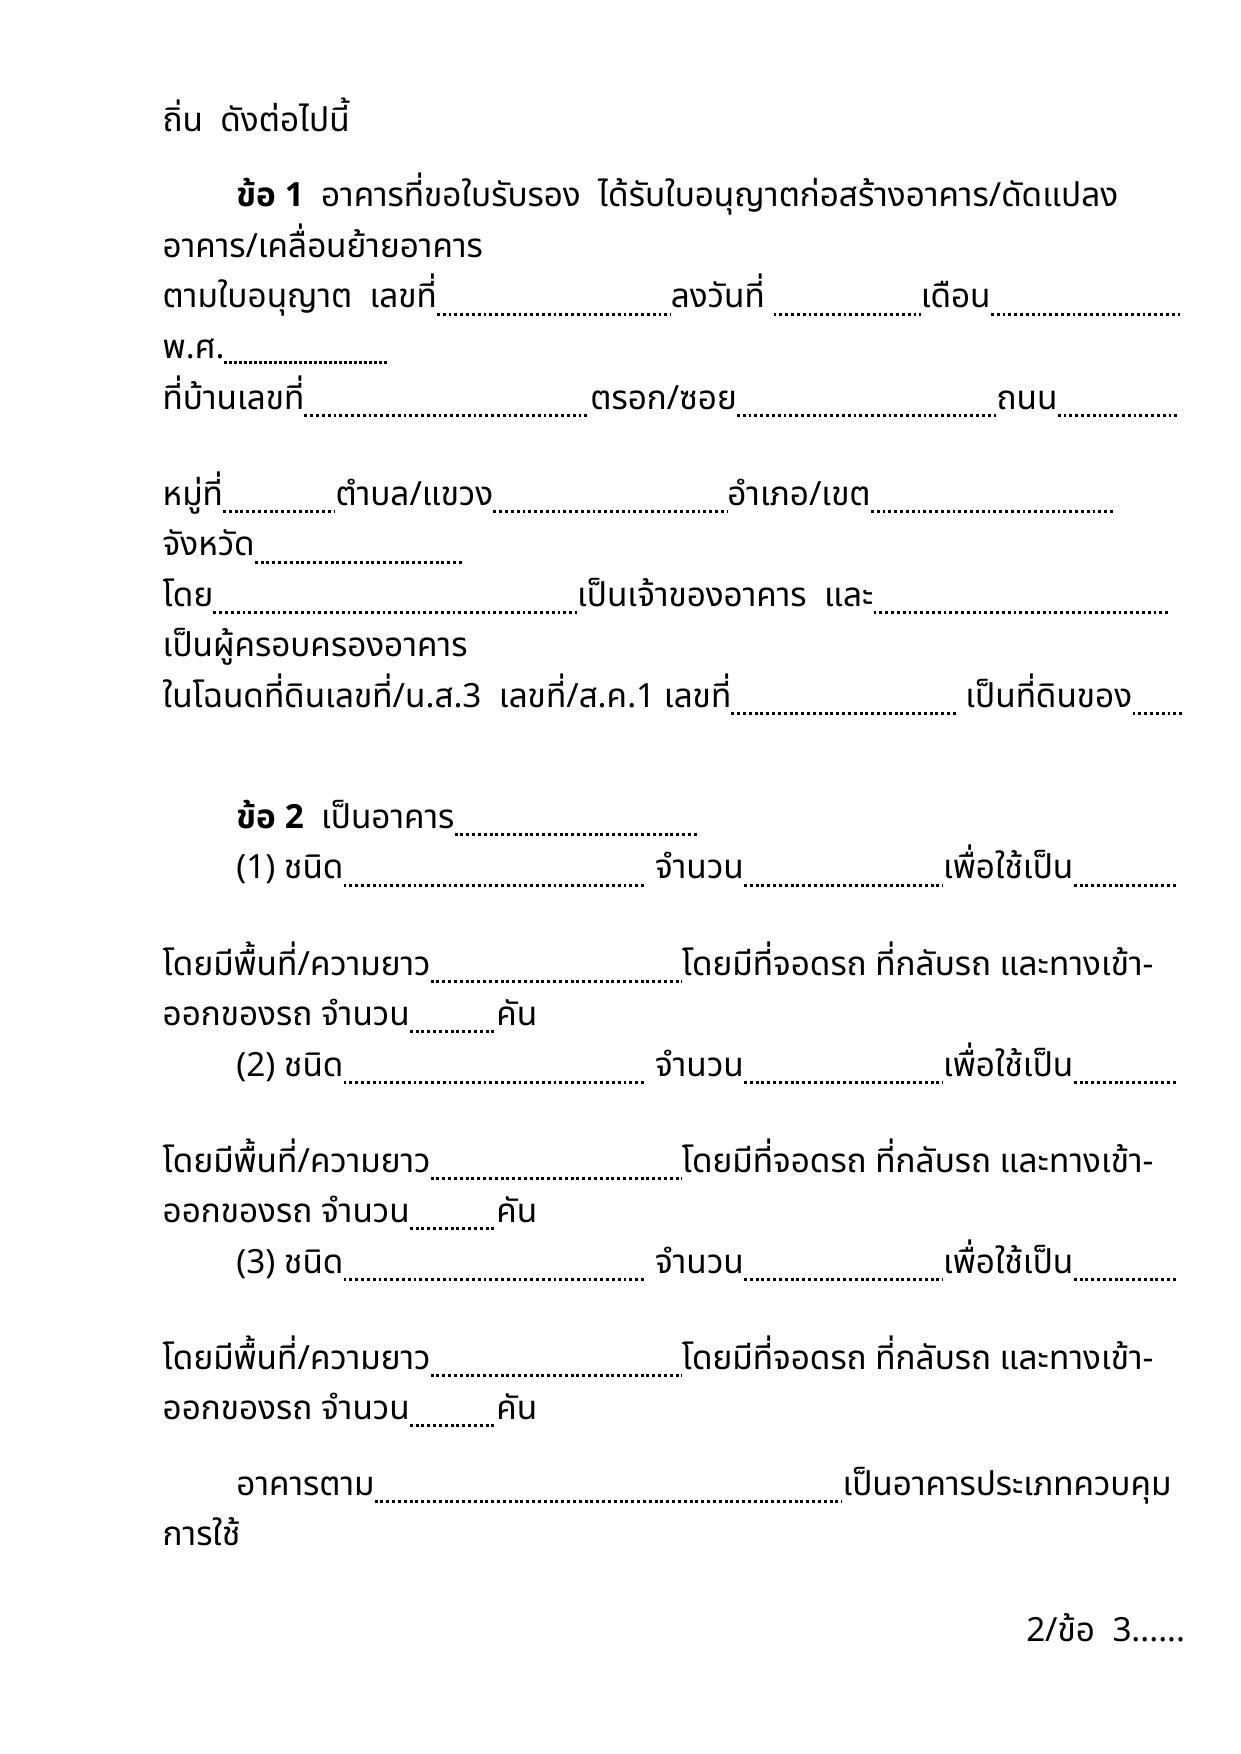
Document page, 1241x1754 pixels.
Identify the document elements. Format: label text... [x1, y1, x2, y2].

table_cell 2/ข้อ 3...... [151, 1560, 1196, 1656]
table_cell อาคารตาม เป็นอาคารประเภทควบคุมการใช้ [151, 1435, 1196, 1560]
table_cell หมู่ที่ ตำบล/แขวง อำเภอ/เขต จังหวัด . [151, 470, 1196, 571]
table_cell ตามใบอนุญาต เลขที่ ลงวันที่ เดือน พ.ศ. . [151, 273, 1196, 373]
table_cell ในโฉนดที่ดินเลขที่/น.ส.3 เลขที่/ส.ค.1 เลขที่ .เป็นที่ดินของ . [151, 672, 1196, 768]
table_cell ข้อ 2 เป็นอาคาร . [151, 768, 1196, 843]
table_cell โดยมีพื้นที่/ความยาว โดยมีที่จอดรถ ที่กลับรถ และทางเข้า-ออกของรถ จำนวน คัน [151, 1334, 1196, 1434]
table_cell โดยมีพื้นที่/ความยาว โดยมีที่จอดรถ ที่กลับรถ และทางเข้า-ออกของรถ จำนวน คัน [151, 939, 1196, 1040]
table_cell โดย เป็นเจ้าของอาคาร และ เป็นผู้ครอบครองอาคาร [151, 571, 1196, 672]
table_cell (1) ชนิด จำนวน เพื่อใช้เป็น . [151, 843, 1196, 939]
table_cell ที่บ้านเลขที่ ตรอก/ซอย ถนน . [151, 374, 1196, 469]
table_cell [151, 71, 1196, 146]
table_cell โดยมีพื้นที่/ความยาว โดยมีที่จอดรถ ที่กลับรถ และทางเข้า-ออกของรถ จำนวน คัน [151, 1136, 1196, 1237]
table_cell (2) ชนิด จำนวน เพื่อใช้เป็น . [151, 1040, 1196, 1136]
table_cell ข้อ 1 อาคารที่ขอใบรับรอง ได้รับใบอนุญาตก่อสร้างอาคาร/ดัดแปลงอาคาร/เคลื่อนย้ายอาคาร [151, 146, 1196, 272]
table_cell (3) ชนิด จำนวน เพื่อใช้เป็น . [151, 1238, 1196, 1333]
